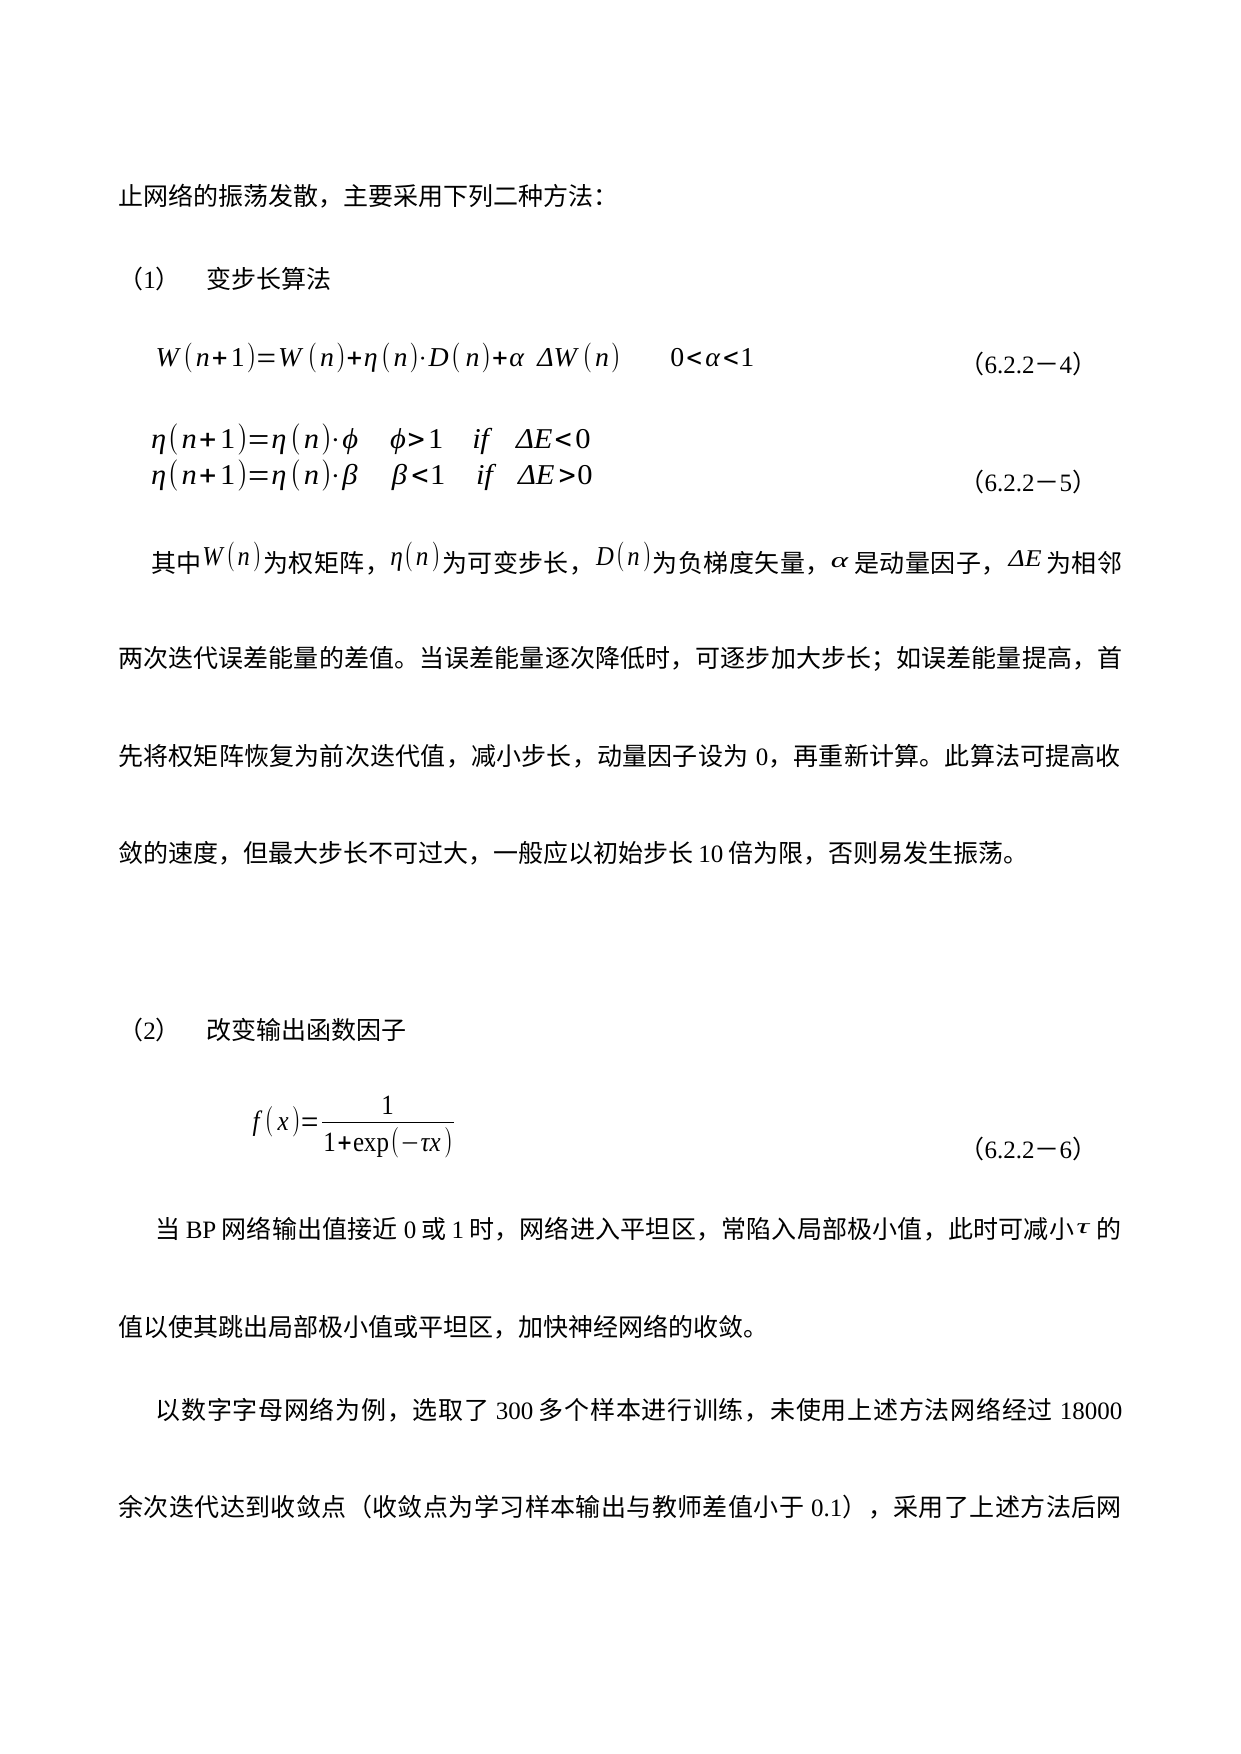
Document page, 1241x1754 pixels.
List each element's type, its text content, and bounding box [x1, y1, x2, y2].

list 变步长算法 [118, 245, 1122, 310]
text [118, 1376, 1122, 1538]
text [118, 162, 1122, 227]
text 当BP网络输出值接近0或1时，网络进入平坦区，常陷入局部极小值，此时可减小的值以使其跳出局部极小值或平坦区，加快神经网络的收敛。 [118, 1195, 1122, 1358]
text （6.2.2－5） [118, 411, 1122, 509]
list 改变输出函数因子 [118, 996, 1122, 1061]
text （6.2.2－4） [156, 328, 1122, 393]
text （6.2.2－6） [207, 1079, 1122, 1177]
text 其中为权矩阵，为可变步长，为负梯度矢量，是动量因子，为相邻两次迭代误差能量的差值。当误差能量逐次降低时，可逐步加大步长；如误差能量提高，首先将权矩阵恢复为前次迭代值，减小步长，动量因子设为0，再重新计算。此算法可提高收敛的速度，但最大步长不可过大，一般应以初始步长10倍为限，否则易发生振荡。 [118, 527, 1122, 884]
